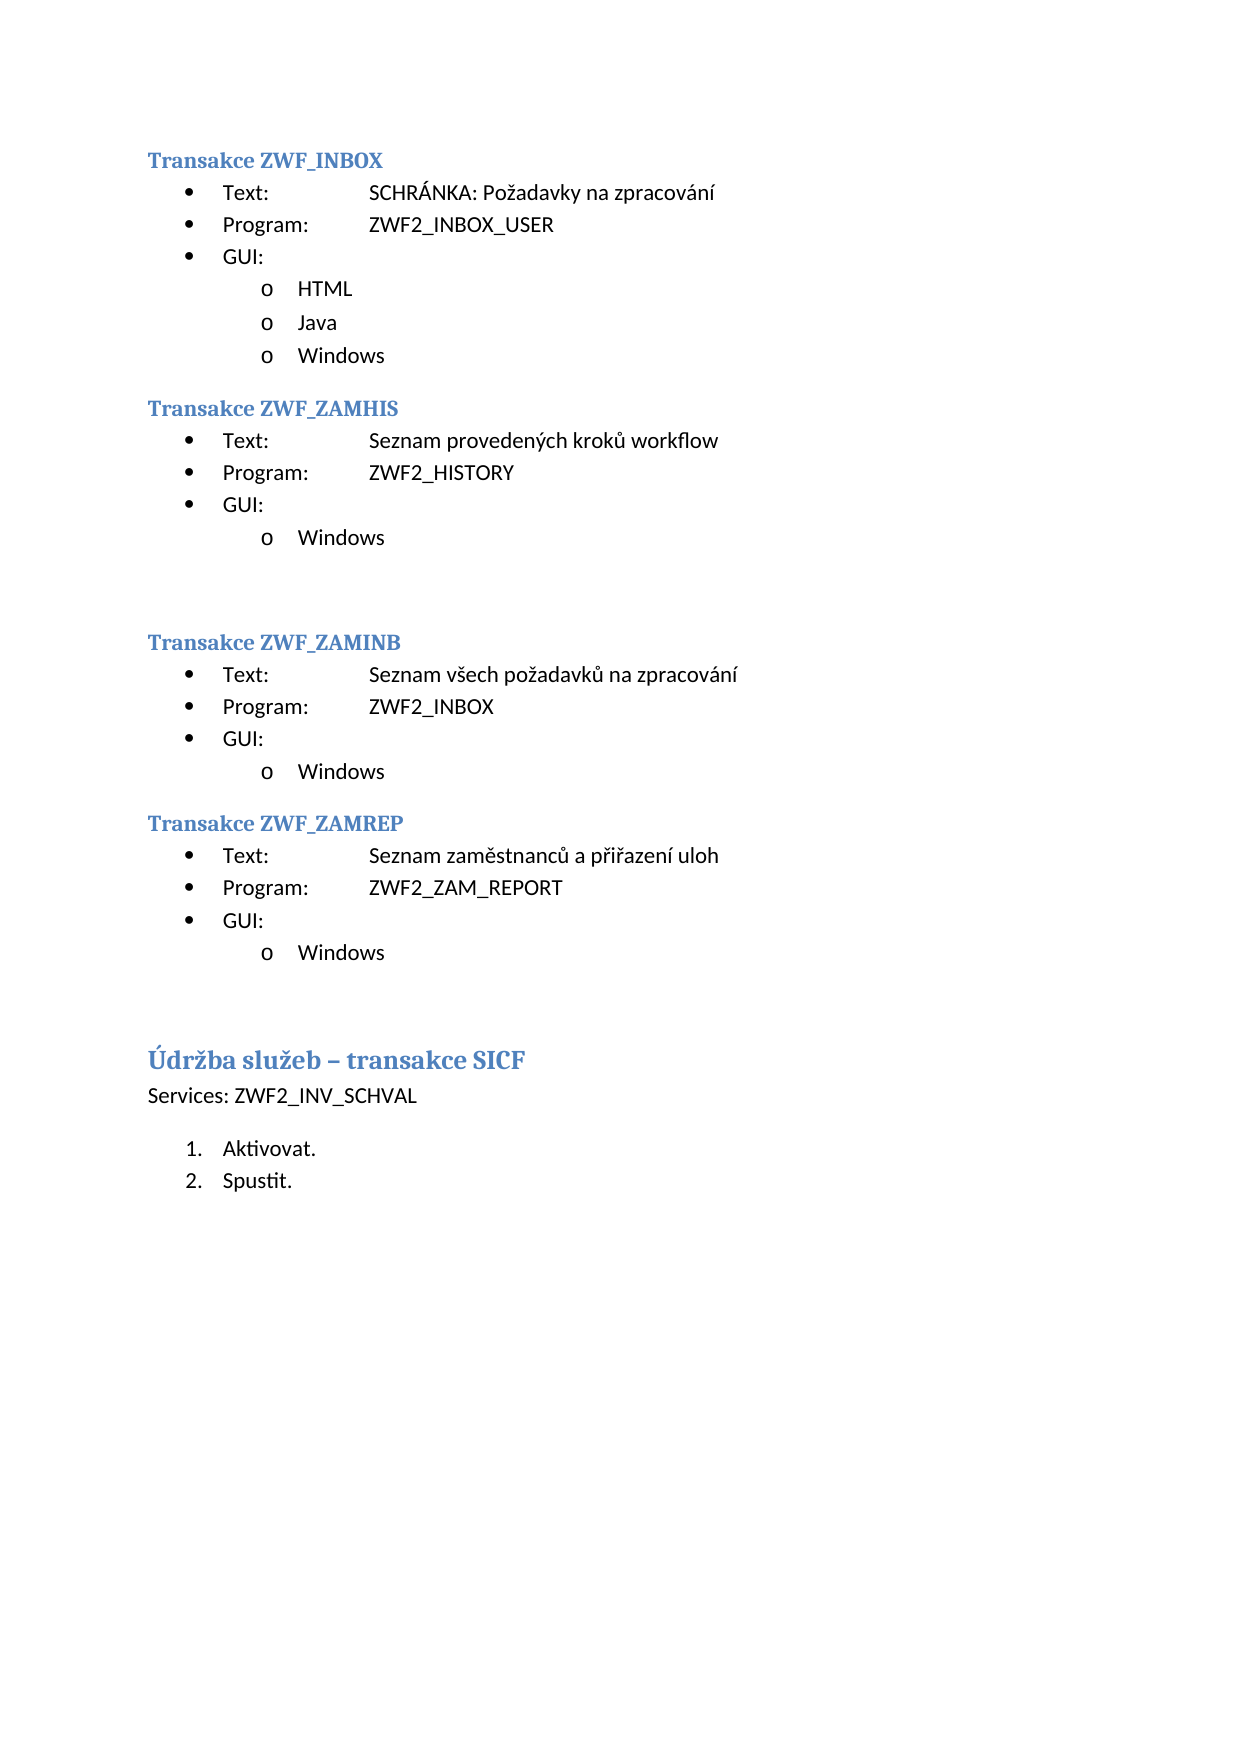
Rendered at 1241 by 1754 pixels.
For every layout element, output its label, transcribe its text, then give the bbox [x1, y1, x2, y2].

subtitle Transakce ZWF_ZAMHIS [148, 396, 1093, 422]
list Text: Seznam provedených kroků workflow [185, 426, 1093, 454]
subtitle Transakce ZWF_INBOX [148, 148, 1093, 174]
list Java [260, 308, 1093, 337]
subtitle Údržba služeb – transakce SICF [148, 1045, 1093, 1076]
list Program: ZWF2_ZAM_REPORT [185, 873, 1093, 902]
list GUI: [185, 724, 1093, 753]
list GUI: [185, 490, 1093, 518]
subtitle Transakce ZWF_ZAMINB [148, 630, 1093, 656]
list Windows [260, 757, 1093, 786]
list Text: SCHRÁNKA: Požadavky na zpracování [185, 178, 1093, 206]
subtitle Transakce ZWF_ZAMREP [148, 811, 1093, 837]
list Program: ZWF2_INBOX_USER [185, 210, 1093, 238]
list Text: Seznam všech požadavků na zpracování [185, 660, 1093, 688]
list Program: ZWF2_HISTORY [185, 458, 1093, 486]
list Windows [260, 938, 1093, 967]
list GUI: [185, 906, 1093, 934]
list Aktivovat. [185, 1134, 1093, 1162]
list GUI: [185, 242, 1093, 270]
list Spustit. [185, 1166, 1093, 1194]
list Windows [260, 341, 1093, 371]
list Text: Seznam zaměstnanců a přiřazení uloh [185, 841, 1093, 869]
list Windows [260, 523, 1093, 552]
list Program: ZWF2_INBOX [185, 692, 1093, 720]
list HTML [260, 274, 1093, 303]
text Services: ZWF2_INV_SCHVAL [148, 1081, 1093, 1109]
